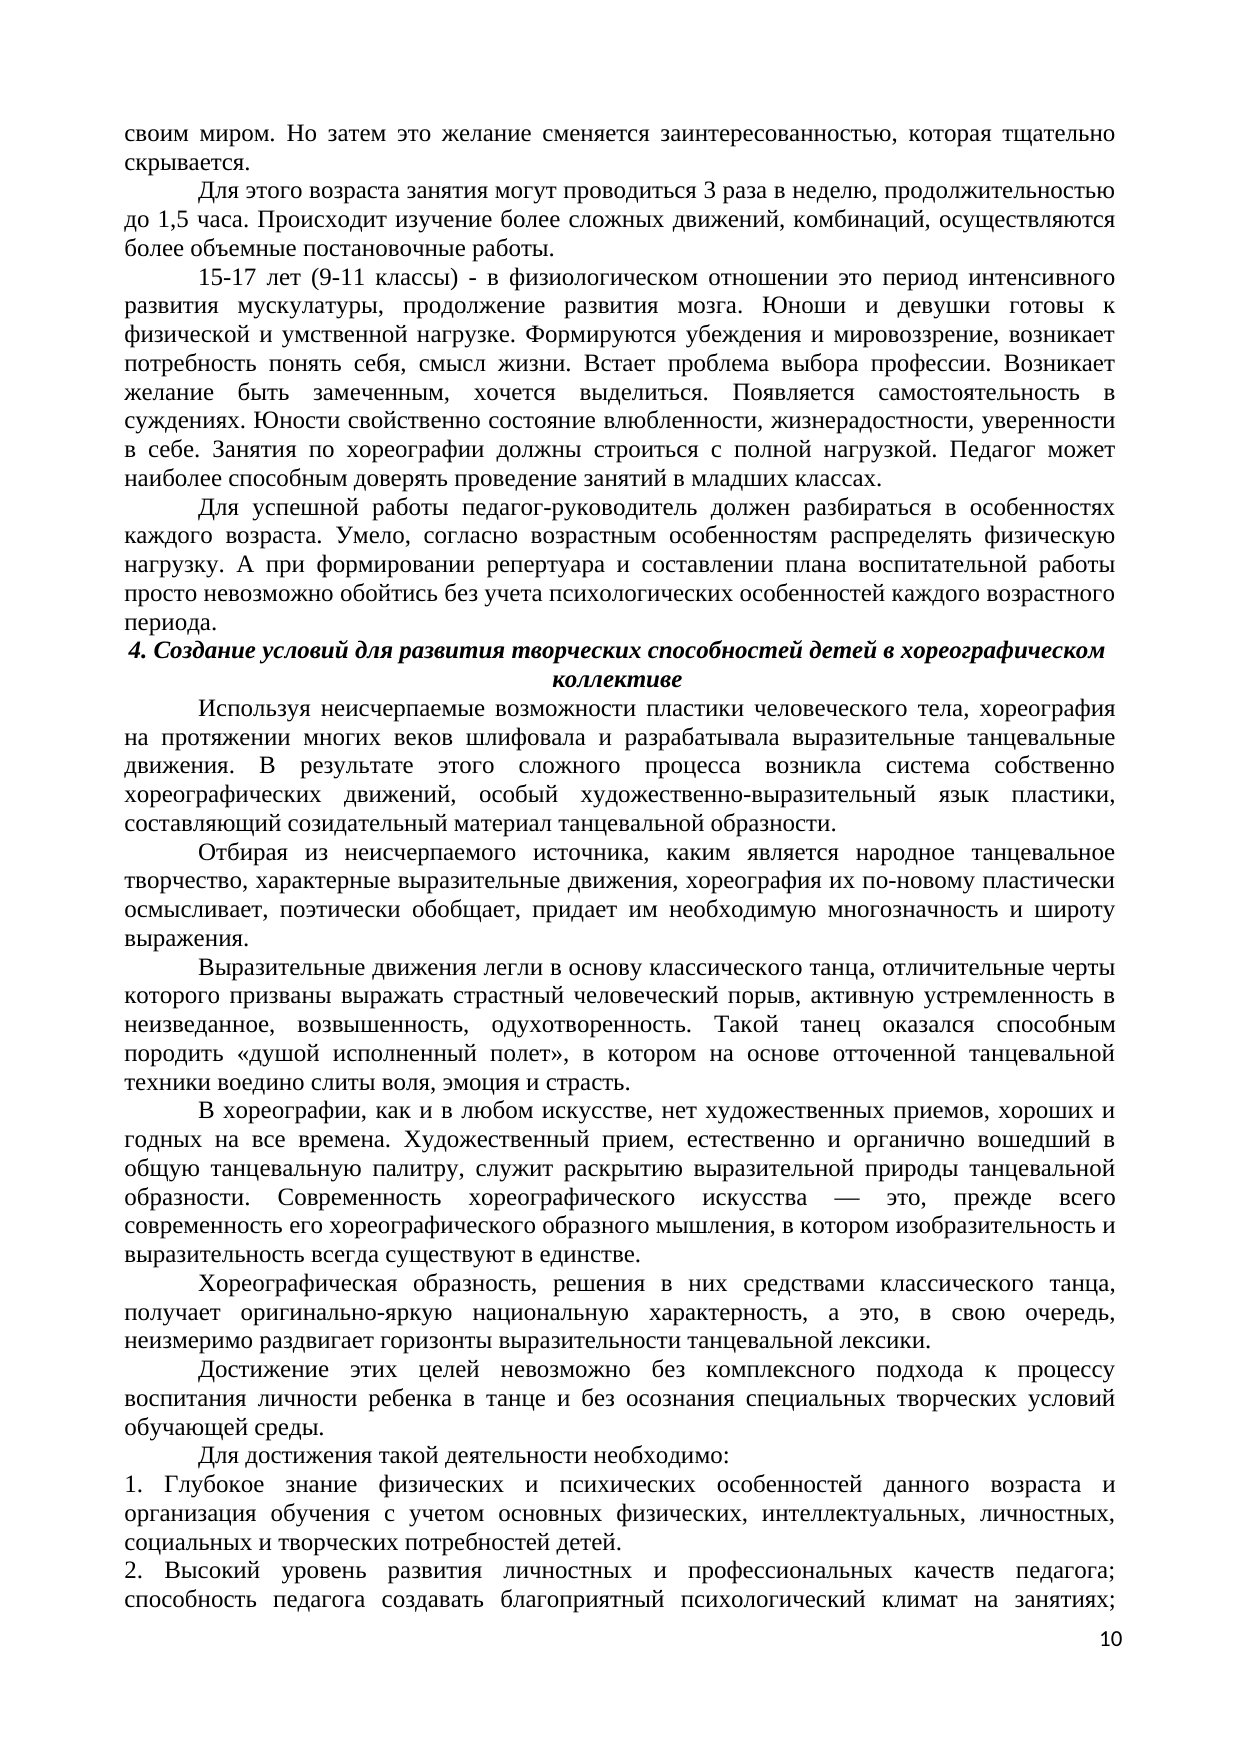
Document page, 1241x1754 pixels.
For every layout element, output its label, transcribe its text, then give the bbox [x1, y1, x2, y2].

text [124, 1556, 1116, 1613]
text Хореографическая образность, решения в них средствами классического танца, получает оригинально-яркую национальную характерность, а это, в свою очередь, неизмеримо раздвигает горизонты выразительности танцевальной лексики. [124, 1268, 1116, 1354]
text В хореографии, как и в любом искусстве, нет художественных приемов, хороших и годных на все времена. Художественный прием, естественно и органично вошедший в общую танцевальную палитру, служит раскрытию выразительной природы танцевальной образности. Современность хореографического искусства — это, прежде всего современность его хореографического образного мышления, в котором изобразительность и выразительность всегда существуют в единстве. [124, 1096, 1116, 1268]
text Достижение этих целей невозможно без комплексного подхода к процессу воспитания личности ребенка в танце и без осознания специальных творческих условий обучающей среды. [124, 1354, 1116, 1441]
text Отбирая из неисчерпаемого источника, каким является народное танцевальное творчество, характерные выразительные движения, хореография их по-новому пластически осмысливает, поэтически обобщает, придает им необходимую многозначность и широту выражения. [124, 837, 1116, 952]
text 4. Создание условий для развития творческих способностей детей в хореографическом коллективе [118, 636, 1116, 693]
text 15-17 лет (9-11 классы) - в физиологическом отношении это период интенсивного развития мускулатуры, продолжение развития мозга. Юноши и девушки готовы к физической и умственной нагрузке. Формируются убеждения и мировоззрение, возникает потребность понять себя, смысл жизни. Встает проблема выбора профессии. Возникает желание быть замеченным, хочется выделиться. Появляется самостоятельность в суждениях. Юности свойственно состояние влюбленности, жизнерадостности, уверенности в себе. Занятия по хореографии должны строиться с полной нагрузкой. Педагог может наиболее способным доверять проведение занятий в младших классах. [124, 262, 1116, 492]
text Для этого возраста занятия могут проводиться 3 раза в неделю, продолжительностью до 1,5 часа. Происходит изучение более сложных движений, комбинаций, осуществляются более объемные постановочные работы. [124, 176, 1116, 262]
text Используя неисчерпаемые возможности пластики человеческого тела, хореография на протяжении многих веков шлифовала и разрабатывала выразительные танцевальные движения. В результате этого сложного процесса возникла система собственно хореографических движений, особый художественно-выразительный язык пластики, составляющий созидательный материал танцевальной образности. [124, 693, 1116, 837]
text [124, 118, 1116, 176]
text 1. Глубокое знание физических и психических особенностей данного возраста и организация обучения с учетом основных физических, интеллектуальных, личностных, социальных и творческих потребностей детей. [124, 1469, 1116, 1556]
text Для успешной работы педагог-руководитель должен разбираться в особенностях каждого возраста. Умело, согласно возрастным особенностям распределять физическую нагрузку. А при формировании репертуара и составлении плана воспитательной работы просто невозможно обойтись без учета психологических особенностей каждого возрастного периода. [124, 492, 1116, 636]
text Выразительные движения легли в основу классического танца, отличительные черты которого призваны выражать страстный человеческий порыв, активную устремленность в неизведанное, возвышенность, одухотворенность. Такой танец оказался способным породить «душой исполненный полет», в котором на основе отточенной танцевальной техники воедино слиты воля, эмоция и страсть. [124, 952, 1116, 1096]
text Для достижения такой деятельности необходимо: [124, 1441, 1116, 1469]
